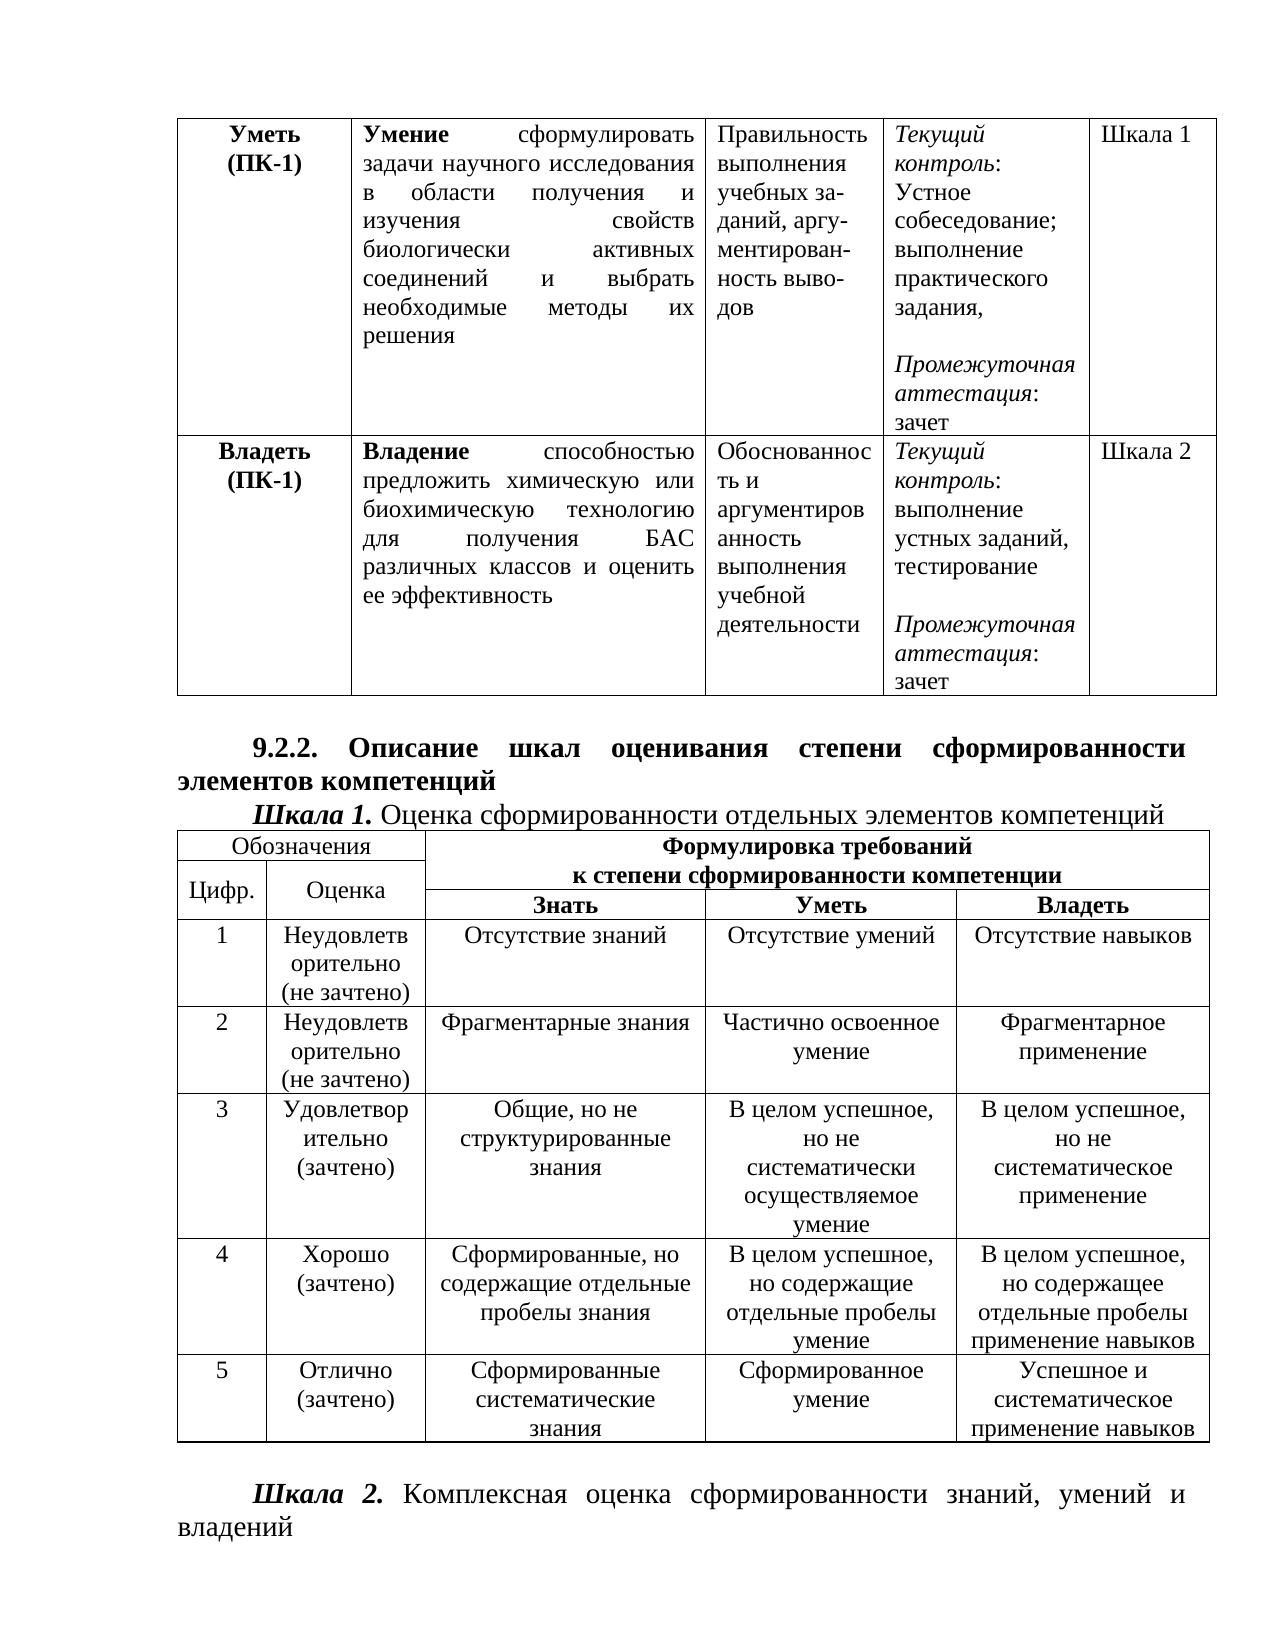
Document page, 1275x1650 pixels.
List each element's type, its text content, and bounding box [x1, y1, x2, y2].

table_cell Шкала 1 [1090, 119, 1216, 435]
table_cell В целом успешное, но содержащее отдельные пробелы применение навыков [957, 1239, 1209, 1354]
table_cell Сформированные, но содержащие отдельные пробелы знания [426, 1239, 705, 1354]
table_cell Отлично (зачтено) [267, 1355, 425, 1441]
text Шкала 1. Оценка сформированности отдельных элементов компетенций [177, 797, 1186, 830]
table_cell Знать [426, 890, 705, 919]
table_cell В целом успешное, но не систематически осуществляемое умение [706, 1094, 956, 1238]
table_cell 2 [178, 1007, 266, 1093]
table_cell Неудовлетворительно (не зачтено) [267, 920, 425, 1006]
table_cell Уметь [706, 890, 956, 919]
table_cell Отсутствие знаний [426, 920, 705, 1006]
table_cell 5 [178, 1355, 266, 1441]
table_cell Умение сформулировать задачи научного исследования в области получения и изучения свойств биологически активных соединений и выбрать необходимые методы их решения [352, 119, 705, 435]
text Шкала 2. Комплексная оценка сформированности знаний, умений и владений [177, 1476, 1186, 1543]
table_cell Отсутствие умений [706, 920, 956, 1006]
table_cell Правильность выполнения учебных за-даний, аргу-ментирован-ность выво-дов [706, 119, 883, 435]
table_cell Оценка [267, 861, 425, 919]
table_cell Цифр. [178, 861, 266, 919]
table_cell Фрагментарное применение [957, 1007, 1209, 1093]
table_cell 3 [178, 1094, 266, 1238]
table_cell Хорошо (зачтено) [267, 1239, 425, 1354]
table_cell 1 [178, 920, 266, 1006]
table_cell Общие, но не структурированные знания [426, 1094, 705, 1238]
table_cell Владеть (ПК-1) [178, 436, 351, 695]
table_cell В целом успешное, но содержащие отдельные пробелы умение [706, 1239, 956, 1354]
table_cell Фрагментарные знания [426, 1007, 705, 1093]
table_cell Сформированные систематические знания [426, 1355, 705, 1441]
table_cell Удовлетворительно (зачтено) [267, 1094, 425, 1238]
table_cell 4 [178, 1239, 266, 1354]
table_cell Владеть [957, 890, 1209, 919]
table_cell Обоснованность и аргументированность выполнения учебной деятельности [706, 436, 883, 695]
table_cell В целом успешное, но не систематическое применение [957, 1094, 1209, 1238]
table_cell Сформированное умение [706, 1355, 956, 1441]
table_cell Отсутствие навыков [957, 920, 1209, 1006]
table_cell Текущий контроль: выполнение устных заданий, тестирование Промежуточная аттестация: зачет [884, 436, 1089, 695]
table_cell Уметь (ПК-1) [178, 119, 351, 435]
table_cell Успешное и систематическое применение навыков [957, 1355, 1209, 1441]
table_header Обозначения [178, 831, 425, 860]
table_cell Неудовлетворительно (не зачтено) [267, 1007, 425, 1093]
table_cell Частично освоенное умение [706, 1007, 956, 1093]
table_header Формулировка требований к степени сформированности компетенции [426, 831, 1209, 889]
table_cell Шкала 2 [1090, 436, 1216, 695]
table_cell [884, 119, 1089, 435]
text 9.2.2. Описание шкал оценивания степени сформированности элементов компетенций [177, 730, 1186, 797]
table_cell Владение способностью предложить химическую или биохимическую технологию для получения БАС различных классов и оценить ее эффективность [352, 436, 705, 695]
